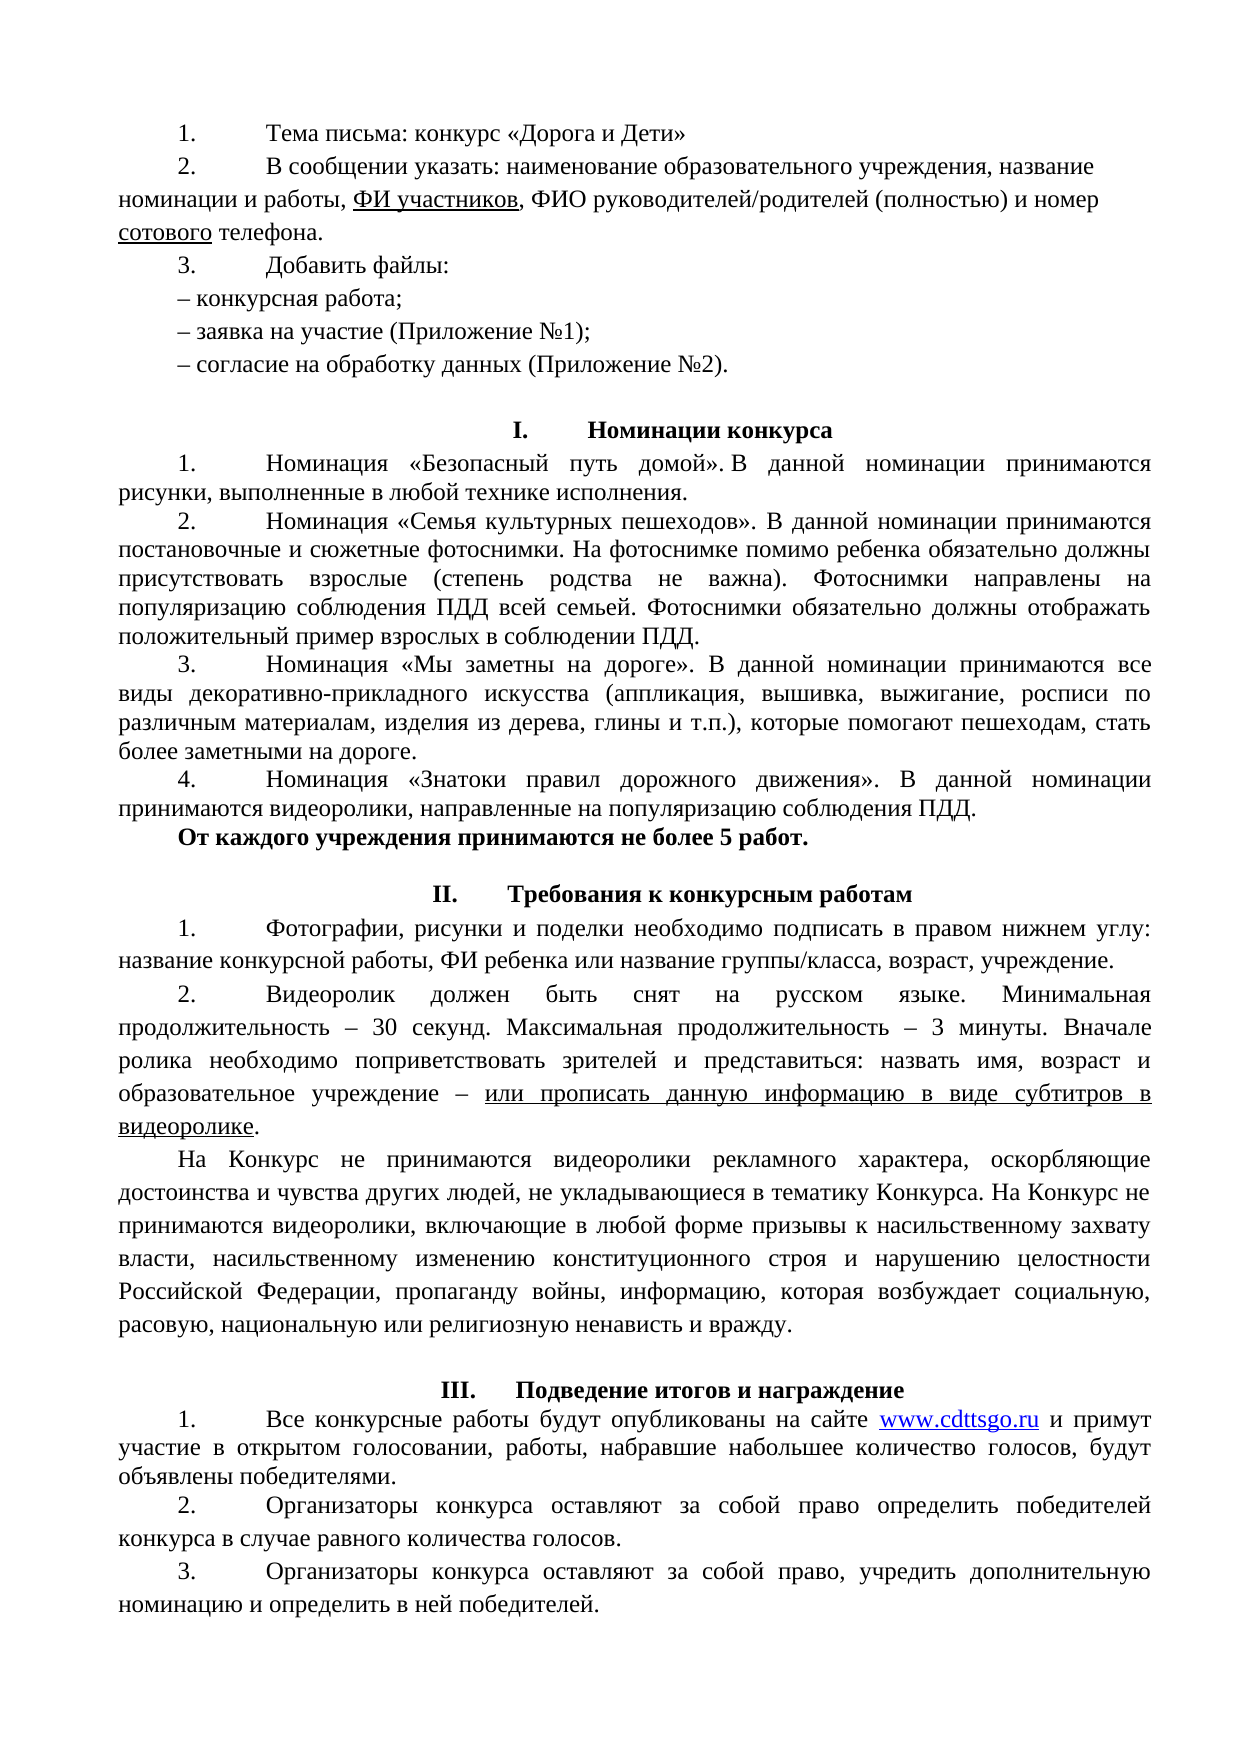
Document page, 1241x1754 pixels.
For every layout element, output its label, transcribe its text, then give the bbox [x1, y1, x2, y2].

list Добавить файлы: [118, 250, 1152, 279]
list – заявка на участие (Приложение №1); [118, 316, 1152, 345]
list Номинация «Семья культурных пешеходов». В данной номинации принимаются постановочные и сюжетные фотоснимки. На фотоснимке помимо ребенка обязательно должны присутствовать взрослые (степень родства не важна). Фотоснимки направлены на популяризацию соблюдения ПДД всей семьей. Фотоснимки обязательно должны отображать положительный пример взрослых в соблюдении ПДД. [118, 506, 1152, 649]
list Видеоролик должен быть снят на русском языке. Минимальная продолжительность – 30 секунд. Максимальная продолжительность – 3 минуты. Вначале ролика необходимо поприветствовать зрителей и представиться: назвать имя, возраст и образовательное учреждение – или прописать данную информацию в виде субтитров в видеоролике. [118, 979, 1152, 1139]
list Номинация «Знатоки правил дорожного движения». В данной номинации принимаются видеоролики, направленные на популяризацию соблюдения ПДД. [118, 764, 1152, 822]
list Подведение итогов и награждение [193, 1375, 1152, 1404]
list Организаторы конкурса оставляют за собой право определить победителей конкурса в случае равного количества голосов. [118, 1490, 1152, 1552]
list Все конкурсные работы будут опубликованы на сайте www.cdttsgo.ru и примут участие в открытом голосовании, работы, набравшие набольшее количество голосов, будут объявлены победителями. [118, 1404, 1152, 1490]
list Организаторы конкурса оставляют за собой право, учредить дополнительную номинацию и определить в ней победителей. [118, 1556, 1152, 1618]
list Фотографии, рисунки и поделки необходимо подписать в правом нижнем углу: название конкурсной работы, ФИ ребенка или название группы/класса, возраст, учреждение. [118, 913, 1152, 974]
list – конкурсная работа; [118, 283, 1152, 312]
list Номинация «Безопасный путь домой». В данной номинации принимаются рисунки, выполненные в любой технике исполнения. [118, 448, 1152, 506]
list Номинации конкурса [193, 415, 1152, 444]
list Номинация «Мы заметны на дороге». В данной номинации принимаются все виды декоративно-прикладного искусства (аппликация, вышивка, выжигание, росписи по различным материалам, изделия из дерева, глины и т.п.), которые помогают пешеходам, стать более заметными на дороге. [118, 649, 1152, 764]
text От каждого учреждения принимаются не более 5 работ. [118, 822, 1152, 851]
list – согласие на обработку данных (Приложение №2). [118, 349, 1152, 378]
list Тема письма: конкурс «Дорога и Дети» [118, 118, 1152, 147]
list На Конкурс не принимаются видеоролики рекламного характера, оскорбляющие достоинства и чувства других людей, не укладывающиеся в тематику Конкурса. На Конкурс не принимаются видеоролики, включающие в любой форме призывы к насильственному захвату власти, насильственному изменению конституционного строя и нарушению целостности Российской Федерации, пропаганду войны, информацию, которая возбуждает социальную, расовую, национальную или религиозную ненависть и вражду. [118, 1144, 1152, 1338]
list В сообщении указать: наименование образовательного учреждения, название номинации и работы, ФИ участников, ФИО руководителей/родителей (полностью) и номер сотового телефона. [118, 151, 1152, 246]
list Требования к конкурсным работам [193, 879, 1152, 908]
